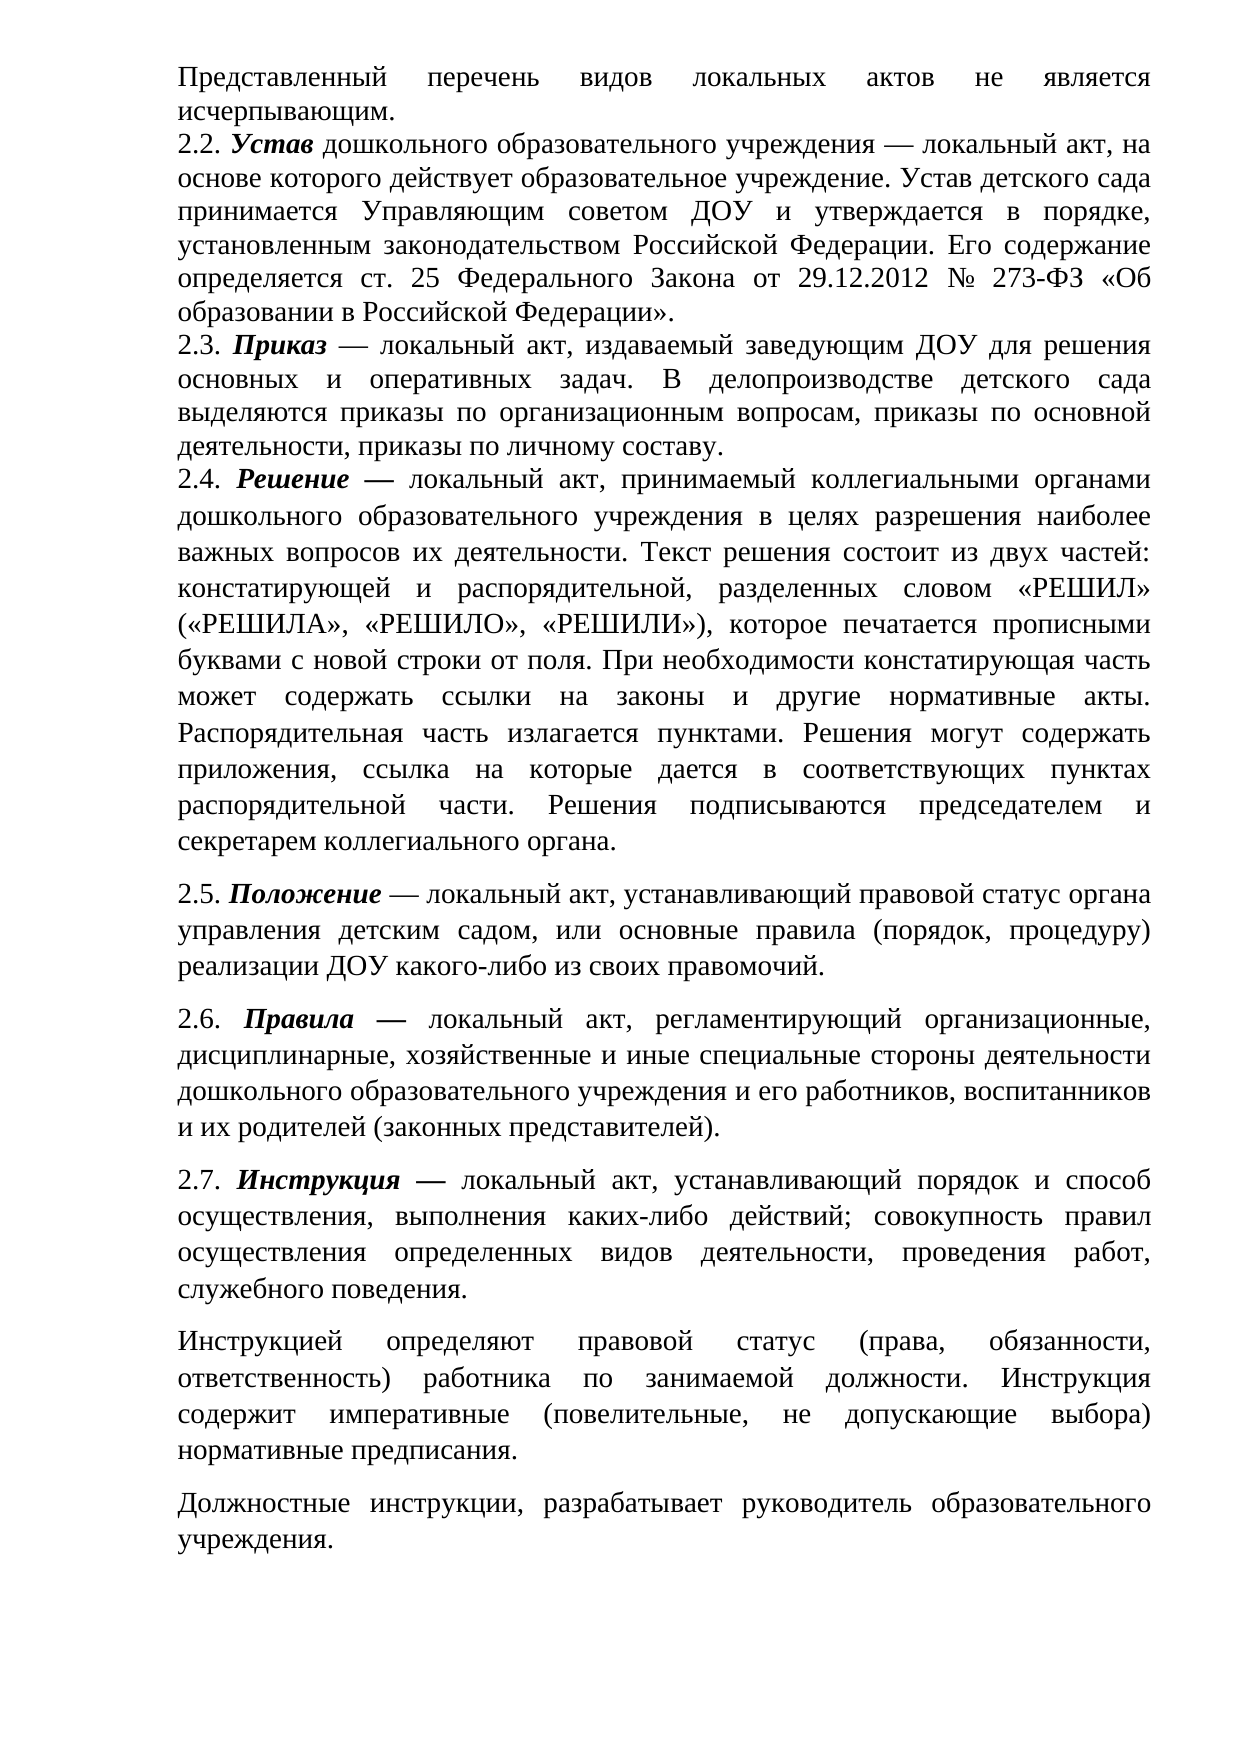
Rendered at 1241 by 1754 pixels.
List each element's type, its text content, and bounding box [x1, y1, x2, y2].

text 2.5. Положение — локальный акт, устанавливающий правовой статус органа управления детским садом, или основные правила (порядок, процедуру) реализации ДОУ какого-либо из своих правомочий. [177, 876, 1152, 982]
text Инструкцией определяют правовой статус (права, обязанности, ответственность) работника по занимаемой должности. Инструкция содержит императивные (повелительные, не допускающие выбора) нормативные предписания. [177, 1323, 1152, 1466]
text Должностные инструкции, разрабатывает руководитель образовательного учреждения. [177, 1485, 1152, 1554]
text 2.2. Устав дошкольного образовательного учреждения — локальный акт, на основе которого действует образовательное учреждение. Устав детского сада принимается Управляющим советом ДОУ и утверждается в порядке, установленным законодательством Российской Федерации. Его содержание определяется ст. 25 Федерального Закона от 29.12.2012 № 273-ФЗ «Об образовании в Российской Федерации». [177, 126, 1152, 327]
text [177, 59, 1152, 126]
text 2.4. Решение — локальный акт, принимаемый коллегиальными органами дошкольного образовательного учреждения в целях разрешения наиболее важных вопросов их деятельности. Текст решения состоит из двух частей: констатирующей и распорядительной, разделенных словом «РЕШИЛ» («РЕШИЛА», «РЕШИЛО», «РЕШИЛИ»), которое печатается прописными буквами с новой строки от поля. При необходимости констатирующая часть может содержать ссылки на законы и другие нормативные акты. Распорядительная часть излагается пунктами. Решения могут содержать приложения, ссылка на которые дается в соответствующих пунктах распорядительной части. Решения подписываются председателем и секретарем коллегиального органа. [177, 462, 1152, 857]
text 2.6. Правила — локальный акт, регламентирующий организационные, дисциплинарные, хозяйственные и иные специальные стороны деятельности дошкольного образовательного учреждения и его работников, воспитанников и их родителей (законных представителей). [177, 1001, 1152, 1143]
text 2.3. Приказ — локальный акт, издаваемый заведующим ДОУ для решения основных и оперативных задач. В делопроизводстве детского сада выделяются приказы по организационным вопросам, приказы по основной деятельности, приказы по личному составу. [177, 327, 1152, 462]
text 2.7. Инструкция — локальный акт, устанавливающий порядок и способ осуществления, выполнения каких-либо действий; совокупность правил осуществления определенных видов деятельности, проведения работ, служебного поведения. [177, 1162, 1152, 1304]
